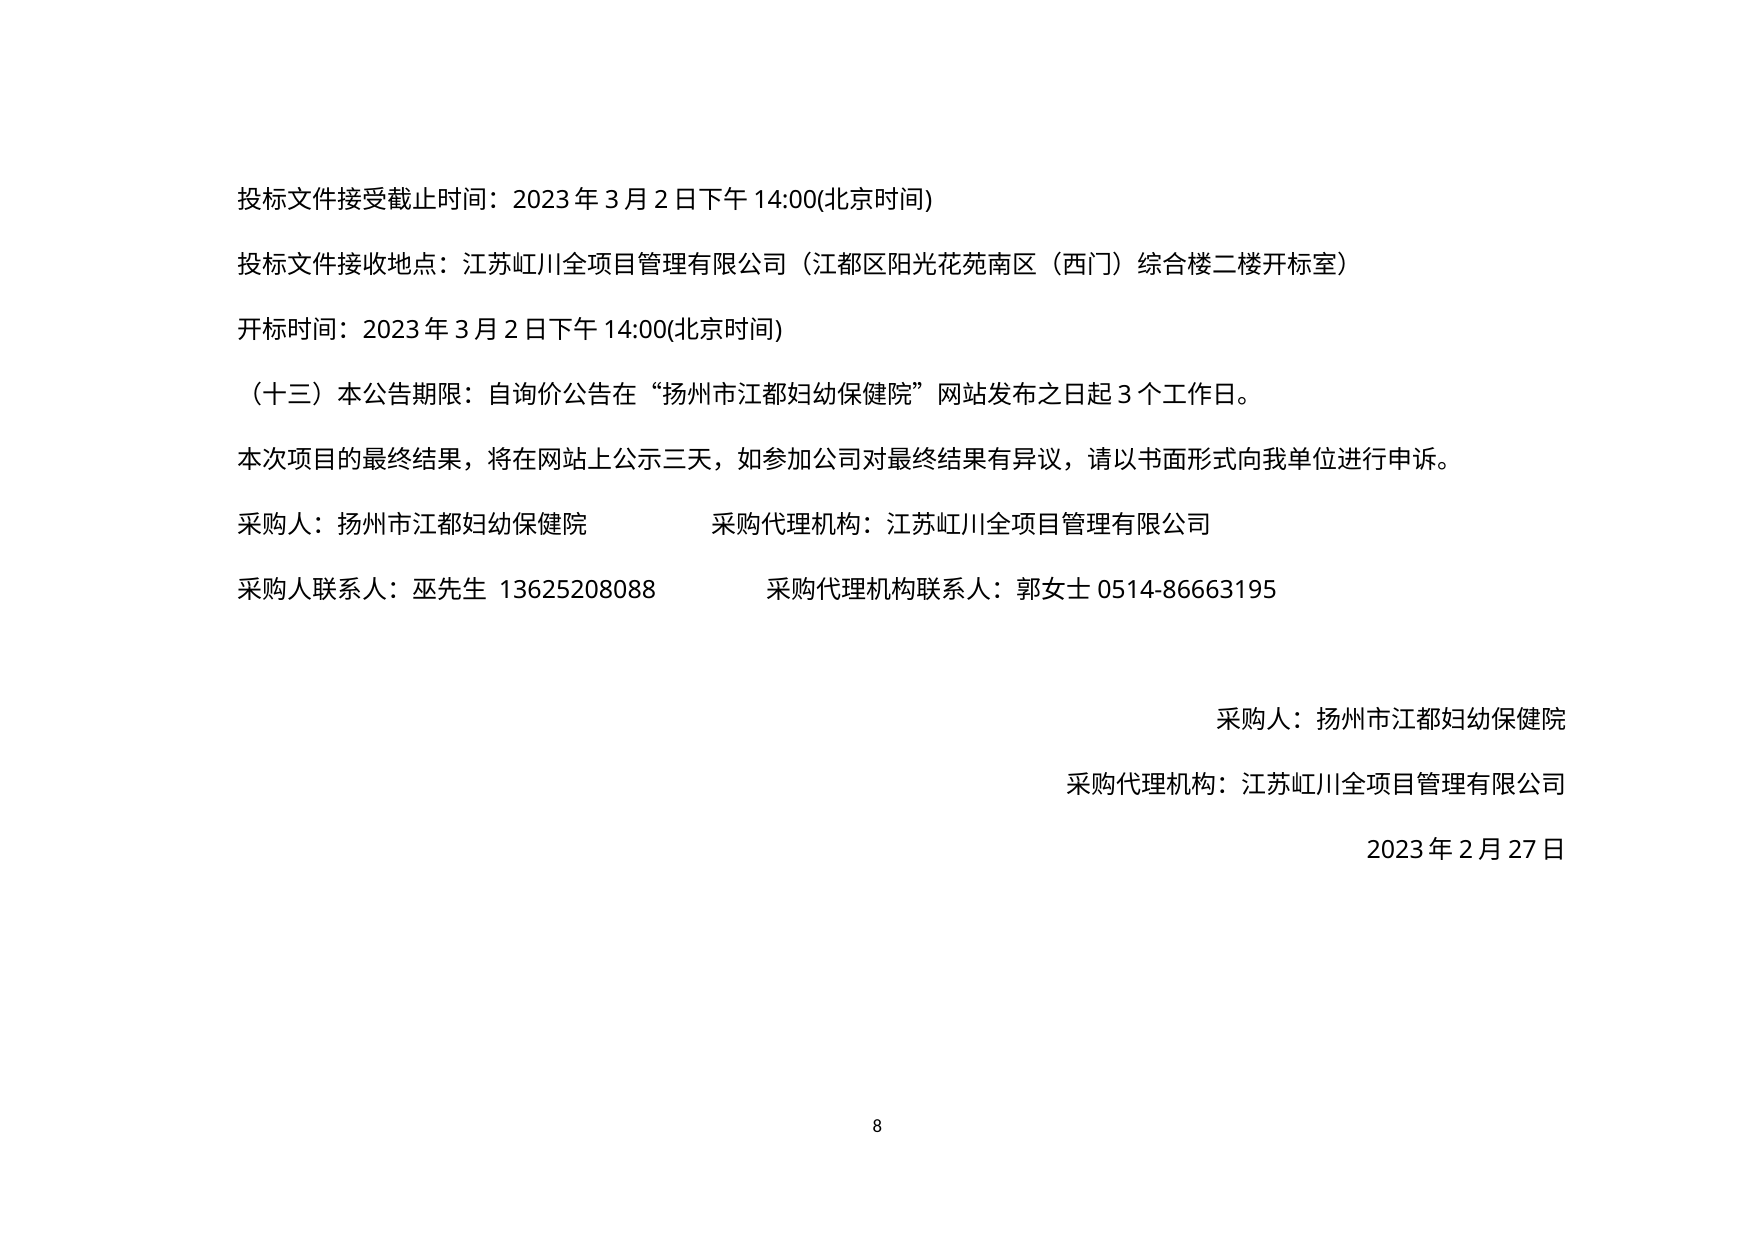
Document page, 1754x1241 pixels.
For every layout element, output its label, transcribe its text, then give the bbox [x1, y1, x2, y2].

text 开标时间：2023年3月2日下午14:00(北京时间) [237, 295, 1566, 360]
text 投标文件接收地点：江苏屸川全项目管理有限公司（江都区阳光花苑南区（西门）综合楼二楼开标室） [237, 230, 1566, 295]
text 投标文件接受截止时间：2023年3月2日下午14:00(北京时间) [237, 165, 1566, 230]
text 2023年2月27日 [187, 815, 1566, 880]
text 本次项目的最终结果，将在网站上公示三天，如参加公司对最终结果有异议，请以书面形式向我单位进行申诉。 [187, 425, 1566, 490]
text 采购人：扬州市江都妇幼保健院 [187, 685, 1566, 750]
text 采购人联系人：巫先生 13625208088 采购代理机构联系人：郭女士 0514-86663195 [187, 555, 1566, 620]
text （十三）本公告期限：自询价公告在“扬州市江都妇幼保健院”网站发布之日起3个工作日。 [187, 360, 1566, 425]
text 采购人：扬州市江都妇幼保健院 采购代理机构：江苏屸川全项目管理有限公司 [187, 490, 1566, 555]
text 采购代理机构：江苏屸川全项目管理有限公司 [187, 750, 1566, 815]
